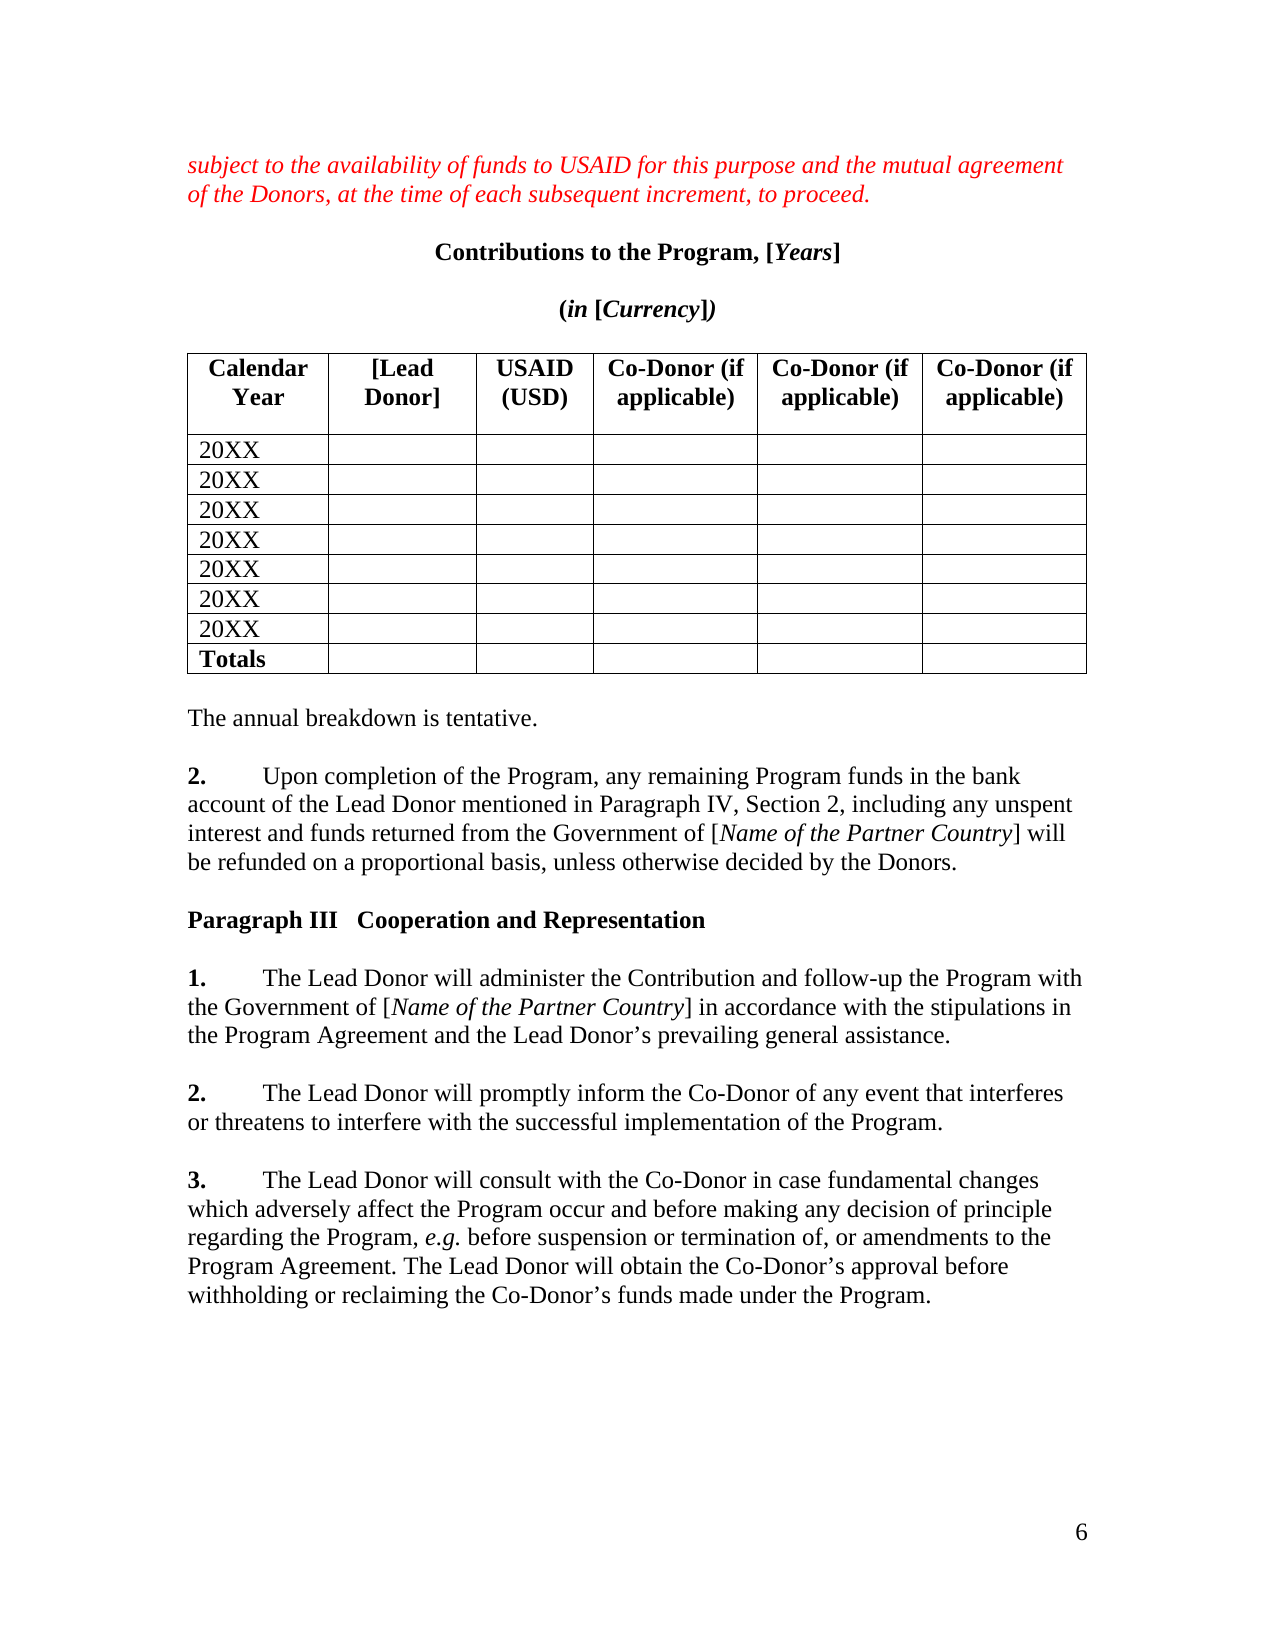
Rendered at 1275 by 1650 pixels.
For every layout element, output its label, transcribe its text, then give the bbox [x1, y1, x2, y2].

table_header Co-Donor (if applicable) [758, 354, 922, 434]
table_cell [329, 465, 476, 494]
text 3. The Lead Donor will consult with the Co-Donor in case fundamental changes which adversely affect the Program occur and before making any decision of principle regarding the Program, e.g. before suspension or termination of, or amendments to the Program Agreement. The Lead Donor will obtain the Co-Donor’s approval before withholding or reclaiming the Co-Donor’s funds made under the Program. [187, 1165, 1087, 1309]
table_cell [477, 465, 593, 494]
table_cell [477, 495, 593, 524]
table_cell [477, 435, 593, 464]
table_cell [477, 614, 593, 643]
table_header Co-Donor (if applicable) [594, 354, 757, 434]
table_cell [758, 584, 922, 613]
table_cell 20XX [188, 555, 328, 583]
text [187, 150, 1087, 207]
table_cell 20XX [188, 584, 328, 613]
table_cell [923, 465, 1086, 494]
table_cell [477, 584, 593, 613]
text 1. The Lead Donor will administer the Contribution and follow-up the Program with the Government of [Name of the Partner Country] in accordance with the stipulations in the Program Agreement and the Lead Donor’s prevailing general assistance. [187, 963, 1087, 1049]
table_cell [594, 644, 757, 673]
table_cell [329, 525, 476, 553]
table_cell 20XX [188, 465, 328, 494]
table_header USAID (USD) [477, 354, 593, 434]
table_cell [594, 525, 757, 553]
table_cell [758, 555, 922, 583]
table_cell [923, 525, 1086, 553]
table_cell [329, 555, 476, 583]
table_cell [923, 435, 1086, 464]
table_cell [329, 614, 476, 643]
table_cell [923, 495, 1086, 524]
table_cell [923, 614, 1086, 643]
table_cell 20XX [188, 435, 328, 464]
table_header Co-Donor (if applicable) [923, 354, 1086, 434]
table_cell 20XX [188, 525, 328, 553]
table_cell [594, 465, 757, 494]
text Contributions to the Program, [Years] [187, 237, 1087, 265]
table_cell [594, 435, 757, 464]
table_cell [758, 525, 922, 553]
table_cell [594, 555, 757, 583]
table_cell [923, 644, 1086, 673]
table_cell [594, 495, 757, 524]
table_cell 20XX [188, 614, 328, 643]
table_header Calendar Year [188, 354, 328, 434]
table_cell [758, 644, 922, 673]
table_cell [758, 435, 922, 464]
table_cell [923, 584, 1086, 613]
text 2. Upon completion of the Program, any remaining Program funds in the bank account of the Lead Donor mentioned in Paragraph IV, Section 2, including any unspent interest and funds returned from the Government of [Name of the Partner Country] will be refunded on a proportional basis, unless otherwise decided by the Donors. [187, 761, 1087, 876]
table_cell [923, 555, 1086, 583]
table_cell [758, 614, 922, 643]
table_cell 20XX [188, 495, 328, 524]
text (in [Currency]) [187, 294, 1087, 323]
table_cell [329, 644, 476, 673]
table_cell [477, 525, 593, 553]
table_cell [758, 495, 922, 524]
table_cell Totals [188, 644, 328, 673]
table_header [Lead Donor] [329, 354, 476, 434]
table_cell [477, 555, 593, 583]
text 2. The Lead Donor will promptly inform the Co-Donor of any event that interferes or threatens to interfere with the successful implementation of the Program. [187, 1078, 1087, 1136]
table_cell [758, 465, 922, 494]
table_cell [329, 584, 476, 613]
text Paragraph III Cooperation and Representation [187, 905, 1087, 934]
table_cell [594, 614, 757, 643]
table_cell [329, 495, 476, 524]
table_cell [594, 584, 757, 613]
table_cell [329, 435, 476, 464]
table_cell [477, 644, 593, 673]
text The annual breakdown is tentative. [187, 703, 1087, 732]
